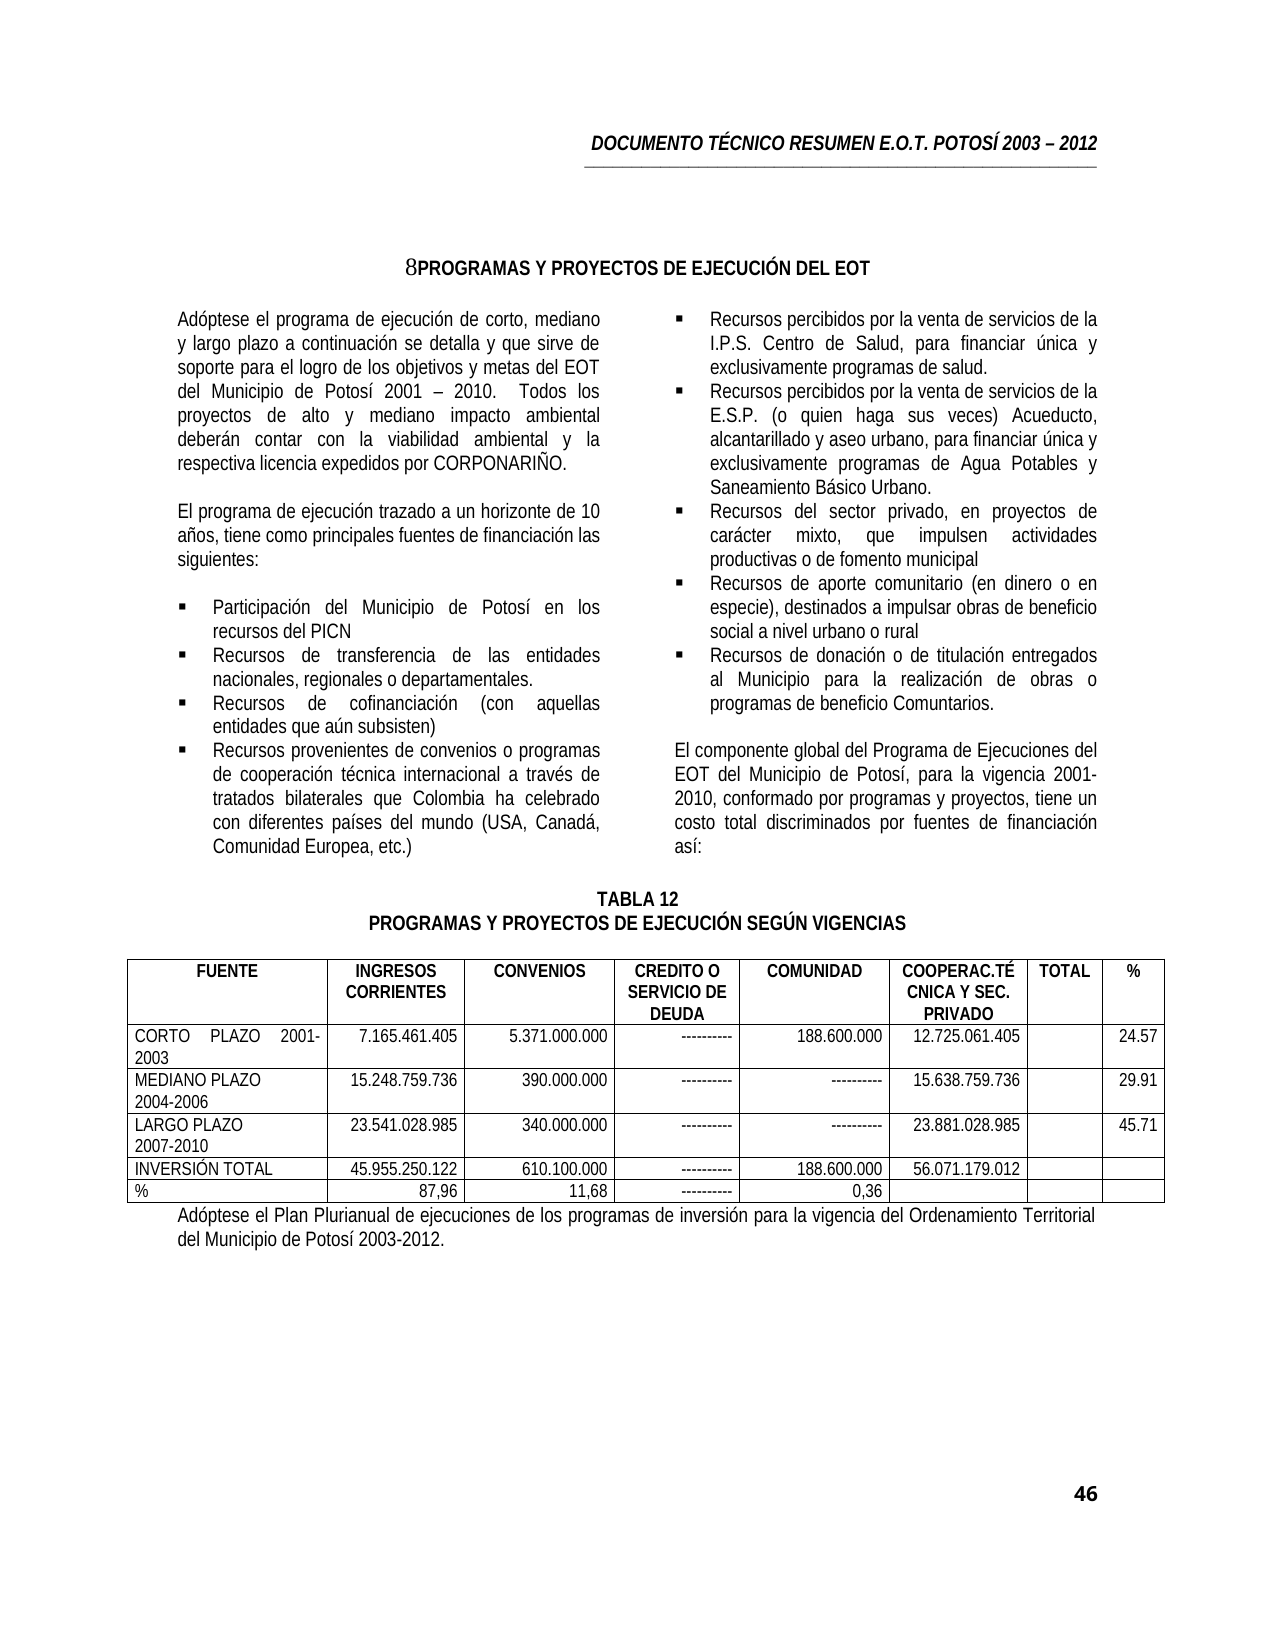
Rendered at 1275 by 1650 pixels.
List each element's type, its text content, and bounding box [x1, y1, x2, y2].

table_cell [890, 1180, 1027, 1202]
table_cell ---------- [615, 1158, 739, 1179]
table_cell 23.881.028.985 [890, 1114, 1027, 1157]
table_cell MEDIANO PLAZO 2004-2006 [128, 1069, 327, 1112]
table_cell 188.600.000 [740, 1025, 889, 1068]
table_cell [1103, 1180, 1164, 1202]
table_cell 610.100.000 [465, 1158, 614, 1179]
table_cell 15.638.759.736 [890, 1069, 1027, 1112]
table_cell 56.071.179.012 [890, 1158, 1027, 1179]
table_header % [1103, 960, 1164, 1024]
text PROGRAMAS Y PROYECTOS DE EJECUCIÓN DEL EOT [177, 249, 1098, 283]
table_cell 15.248.759.736 [328, 1069, 464, 1112]
list Recursos de transferencia de las entidades nacionales, regionales o departamentales. [177, 642, 601, 690]
table_cell 7.165.461.405 [328, 1025, 464, 1068]
list Recursos de cofinanciación (con aquellas entidades que aún subsisten) [177, 690, 601, 738]
table_header TOTAL [1028, 960, 1102, 1024]
text PROGRAMAS Y PROYECTOS DE EJECUCIÓN SEGÚN VIGENCIAS [177, 911, 1098, 934]
table_cell 12.725.061.405 [890, 1025, 1027, 1068]
table_cell 188.600.000 [740, 1158, 889, 1179]
table_cell 23.541.028.985 [328, 1114, 464, 1157]
table_cell ---------- [615, 1180, 739, 1202]
table_cell 29.91 [1103, 1069, 1164, 1112]
table_cell 87,96 [328, 1180, 464, 1202]
table_cell [1028, 1114, 1102, 1157]
table_cell 45.71 [1103, 1114, 1164, 1157]
table_cell ---------- [615, 1025, 739, 1068]
list Recursos de aporte comunitario (en dinero o en especie), destinados a impulsar obras de beneficio social a nivel urbano o rural [674, 571, 1098, 642]
text Adóptese el programa de ejecución de corto, mediano y largo plazo a continuación se detalla y que sirve de soporte para el logro de los objetivos y metas del EOT del Municipio de Potosí 2001 – 2010. Todos los proyectos de alto y mediano impacto ambiental deberán contar con la viabilidad ambiental y la respectiva licencia expedidos por CORPONARIÑO. [177, 307, 601, 475]
table_cell 0,36 [740, 1180, 889, 1202]
table_cell [1028, 1025, 1102, 1068]
table_cell [1028, 1069, 1102, 1112]
list Recursos de donación o de titulación entregados al Municipio para la realización de obras o programas de beneficio Comuntarios. [674, 642, 1098, 714]
table_cell CORTO PLAZO 2001-2003 [128, 1025, 327, 1068]
list Recursos del sector privado, en proyectos de carácter mixto, que impulsen actividades productivas o de fomento municipal [674, 499, 1098, 571]
table_cell ---------- [615, 1069, 739, 1112]
text Adóptese el Plan Plurianual de ejecuciones de los programas de inversión para la vigencia del Ordenamiento Territorial del Municipio de Potosí 2003-2012. [177, 1203, 1098, 1251]
table_cell ---------- [740, 1114, 889, 1157]
table_cell 340.000.000 [465, 1114, 614, 1157]
list Recursos provenientes de convenios o programas de cooperación técnica internacional a través de tratados bilaterales que Colombia ha celebrado con diferentes países del mundo (USA, Canadá, Comunidad Europea, etc.) [177, 738, 601, 858]
table_cell 5.371.000.000 [465, 1025, 614, 1068]
table_header INGRESOS CORRIENTES [328, 960, 464, 1024]
table_header COOPERAC.TÉCNICA Y SEC. PRIVADO [890, 960, 1027, 1024]
table_cell % [128, 1180, 327, 1202]
table_header CREDITO O SERVICIO DE DEUDA [615, 960, 739, 1024]
list Recursos percibidos por la venta de servicios de la E.S.P. (o quien haga sus veces) Acueducto, alcantarillado y aseo urbano, para financiar única y exclusivamente programas de Agua Potables y Saneamiento Básico Urbano. [674, 379, 1098, 499]
text El componente global del Programa de Ejecuciones del EOT del Municipio de Potosí, para la vigencia 2001-2010, conformado por programas y proyectos, tiene un costo total discriminados por fuentes de financiación así: [674, 738, 1098, 858]
table_cell 24.57 [1103, 1025, 1164, 1068]
table_cell 390.000.000 [465, 1069, 614, 1112]
table_cell INVERSIÓN TOTAL [128, 1158, 327, 1179]
table_cell ---------- [615, 1114, 739, 1157]
list Participación del Municipio de Potosí en los recursos del PICN [177, 594, 601, 642]
table_cell LARGO PLAZO 2007-2010 [128, 1114, 327, 1157]
text El programa de ejecución trazado a un horizonte de 10 años, tiene como principales fuentes de financiación las siguientes: [177, 499, 601, 571]
table_cell 45.955.250.122 [328, 1158, 464, 1179]
table_header FUENTE [128, 960, 327, 1024]
table_cell [1028, 1158, 1102, 1179]
table_cell 11,68 [465, 1180, 614, 1202]
table_cell ---------- [740, 1069, 889, 1112]
list Recursos percibidos por la venta de servicios de la I.P.S. Centro de Salud, para financiar única y exclusivamente programas de salud. [674, 307, 1098, 379]
table_cell [1028, 1180, 1102, 1202]
table_cell [1103, 1158, 1164, 1179]
table_header COMUNIDAD [740, 960, 889, 1024]
text TABLA 12 [177, 887, 1098, 911]
table_header CONVENIOS [465, 960, 614, 1024]
